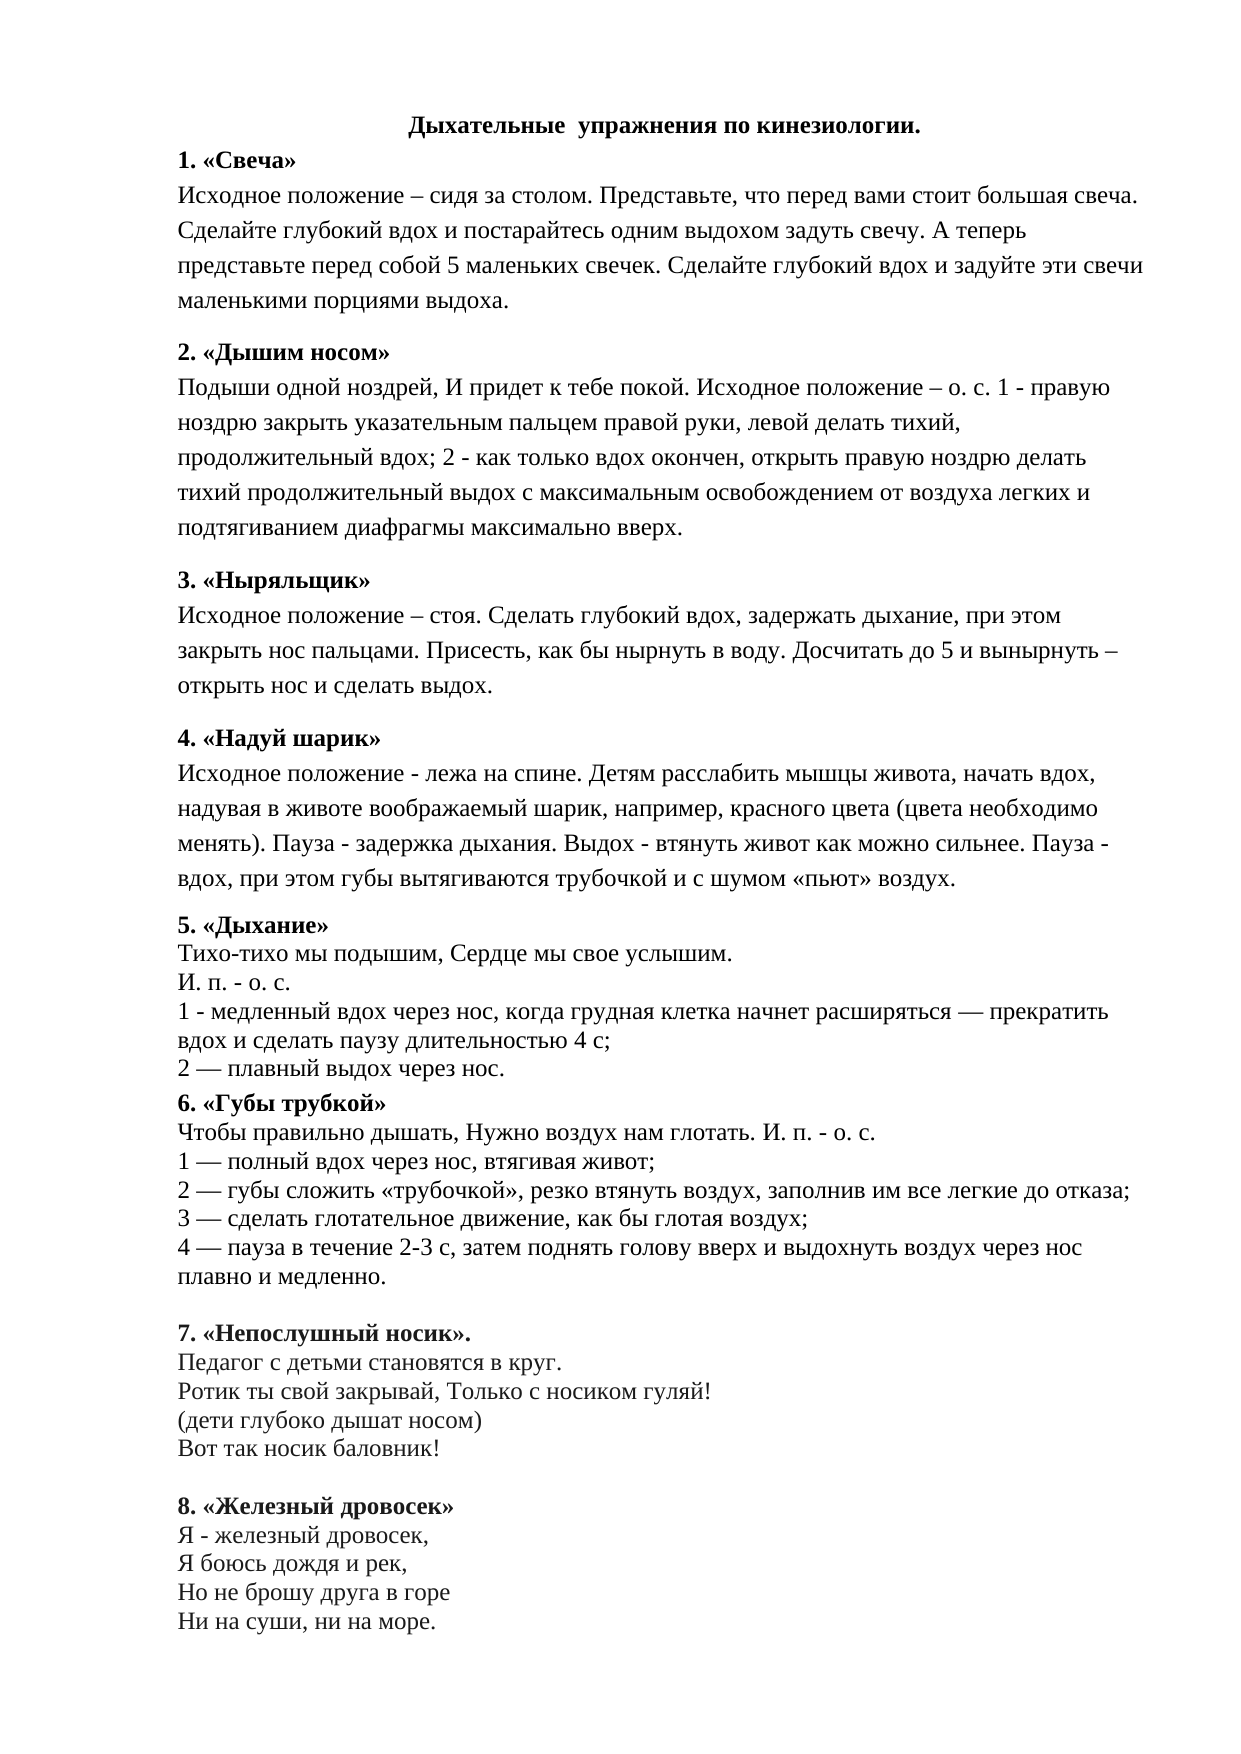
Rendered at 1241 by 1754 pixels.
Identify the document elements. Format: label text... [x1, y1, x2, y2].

text 6. «Губы трубкой» [177, 1082, 1152, 1117]
text 4 — пауза в течение 2-3 с, затем поднять голову вверх и выдохнуть воздух через нос плавно и медленно. [177, 1232, 1152, 1290]
text Исходное положение – стоя. Сделать глубокий вдох, задержать дыхание, при этом закрыть нос пальцами. Присесть, как бы нырнуть в воду. Досчитать до 5 и вынырнуть – открыть нос и сделать выдох. [177, 594, 1152, 699]
text Я - железный дровосек, [177, 1520, 1152, 1548]
text И. п. - о. с. [177, 967, 1152, 996]
text Ни на суши, ни на море. [177, 1606, 1152, 1635]
text Исходное положение - лежа на спине. Детям расслабить мышцы живота, начать вдох, надувая в животе воображаемый шарик, например, красного цвета (цвета необходимо менять). Пауза - задержка дыхания. Выдох - втянуть живот как можно сильнее. Пауза - вдох, при этом губы вытягиваются трубочкой и с шумом «пьют» воздух. [177, 752, 1152, 892]
text 1 - медленный вдох через нос, когда грудная клетка начнет расширяться — прекратить вдох и сделать паузу длительностью 4 с; [177, 996, 1152, 1053]
text 2 — губы сложить «трубочкой», резко втянуть воздух, заполнив им все легкие до отказа; [177, 1175, 1152, 1203]
text 8. «Железный дровосек» [177, 1491, 1152, 1520]
text Вот так носик баловник! [177, 1433, 1152, 1462]
text Ротик ты свой закрывай, Только с носиком гуляй! [177, 1376, 1152, 1405]
text 5. «Дыхание» [177, 910, 1152, 938]
text 2. «Дышим носом» [177, 331, 1152, 366]
text Педагог с детьми становятся в круг. [177, 1347, 1152, 1376]
text Чтобы правильно дышать, Нужно воздух нам глотать. И. п. - о. с. [177, 1117, 1152, 1146]
text Я боюсь дождя и рек, [177, 1548, 1152, 1577]
text Но не брошу друга в горе [177, 1577, 1152, 1606]
text Подыши одной ноздрей, И придет к тебе покой. Исходное положение – о. с. 1 - правую ноздрю закрыть указательным пальцем правой руки, левой делать тихий, продолжительный вдох; 2 - как только вдох окончен, открыть правую ноздрю делать тихий продолжительный выдох с максимальным освобождением от воздуха легких и подтягиванием диафрагмы максимально вверх. [177, 366, 1152, 541]
text 3. «Ныряльщик» [177, 559, 1152, 594]
text 3 — сделать глотательное движение, как бы глотая воздух; [177, 1203, 1152, 1232]
text 7. «Непослушный носик». [177, 1318, 1152, 1347]
text 4. «Надуй шарик» [177, 717, 1152, 752]
text Исходное положение – сидя за столом. Представьте, что перед вами стоит большая свеча. Сделайте глубокий вдох и постарайтесь одним выдохом задуть свечу. А теперь представьте перед собой 5 маленьких свечек. Сделайте глубокий вдох и задуйте эти свечи маленькими порциями выдоха. [177, 173, 1152, 313]
text (дети глубоко дышат носом) [177, 1405, 1152, 1433]
text Тихо-тихо мы подышим, Сердце мы свое услышим. [177, 938, 1152, 967]
text Дыхательные упражнения по кинезиологии. [177, 103, 1152, 138]
text 1. «Свеча» [177, 138, 1152, 173]
text 2 — плавный выдох через нос. [177, 1053, 1152, 1082]
text 1 — полный вдох через нос, втягивая живот; [177, 1146, 1152, 1175]
